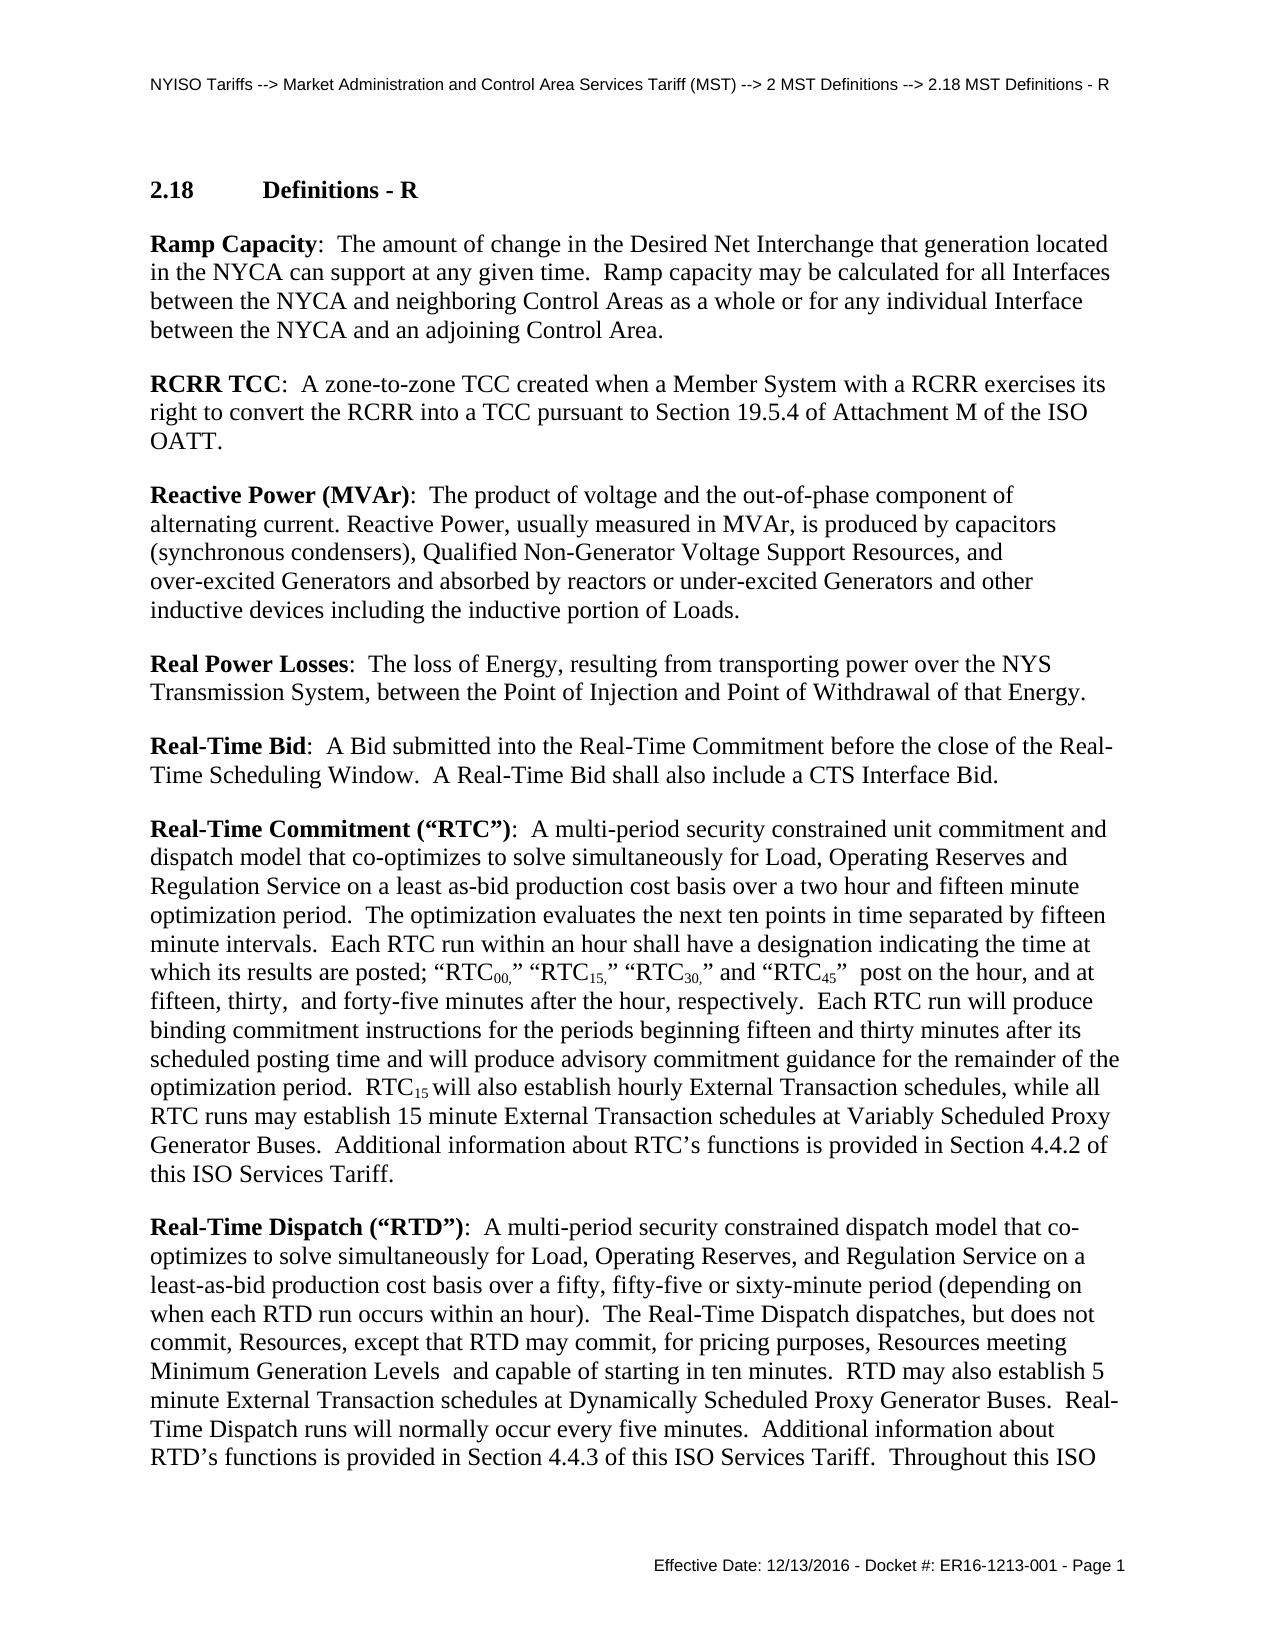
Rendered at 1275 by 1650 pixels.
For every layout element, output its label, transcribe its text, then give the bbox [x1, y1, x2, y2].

subtitle 2.18 Definitions - R [150, 175, 1123, 204]
text Real Power Losses: The loss of Energy, resulting from transporting power over the NYS Transmission System, between the Point of Injection and Point of Withdrawal of that Energy. [150, 649, 1125, 706]
text RCRR TCC: A zone-to-zone TCC created when a Member System with a RCRR exercises its right to convert the RCRR into a TCC pursuant to Section 19.5.4 of Attachment M of the ISO OATT. [150, 369, 1125, 455]
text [150, 1212, 1125, 1471]
text Real-Time Bid: A Bid submitted into the Real-Time Commitment before the close of the Real-Time Scheduling Window. A Real-Time Bid shall also include a CTS Interface Bid. [150, 731, 1125, 789]
text Ramp Capacity: The amount of change in the Desired Net Interchange that generation located in the NYCA can support at any given time. Ramp capacity may be calculated for all Interfaces between the NYCA and neighboring Control Areas as a whole or for any individual Interface between the NYCA and an adjoining Control Area. [150, 229, 1125, 344]
text Reactive Power (MVAr): The product of voltage and the out-of-phase component of alternating current. Reactive Power, usually measured in MVAr, is produced by capacitors (synchronous condensers), Qualified Non-Generator Voltage Support Resources, and over-excited Generators and absorbed by reactors or under-excited Generators and other inductive devices including the inductive portion of Loads. [150, 480, 1125, 624]
text Real-Time Commitment (“RTC”): A multi-period security constrained unit commitment and dispatch model that co-optimizes to solve simultaneously for Load, Operating Reserves and Regulation Service on a least as-bid production cost basis over a two hour and fifteen minute optimization period. The optimization evaluates the next ten points in time separated by fifteen minute intervals. Each RTC run within an hour shall have a designation indicating the time at which its results are posted; “RTC00,” “RTC15,” “RTC30,” and “RTC45” post on the hour, and at fifteen, thirty, and forty-five minutes after the hour, respectively. Each RTC run will produce binding commitment instructions for the periods beginning fifteen and thirty minutes after its scheduled posting time and will produce advisory commitment guidance for the remainder of the optimization period. RTC15 will also establish hourly External Transaction schedules, while all RTC runs may establish 15 minute External Transaction schedules at Variably Scheduled Proxy Generator Buses. Additional information about RTC’s functions is provided in Section 4.4.2 of this ISO Services Tariff. [150, 814, 1125, 1187]
